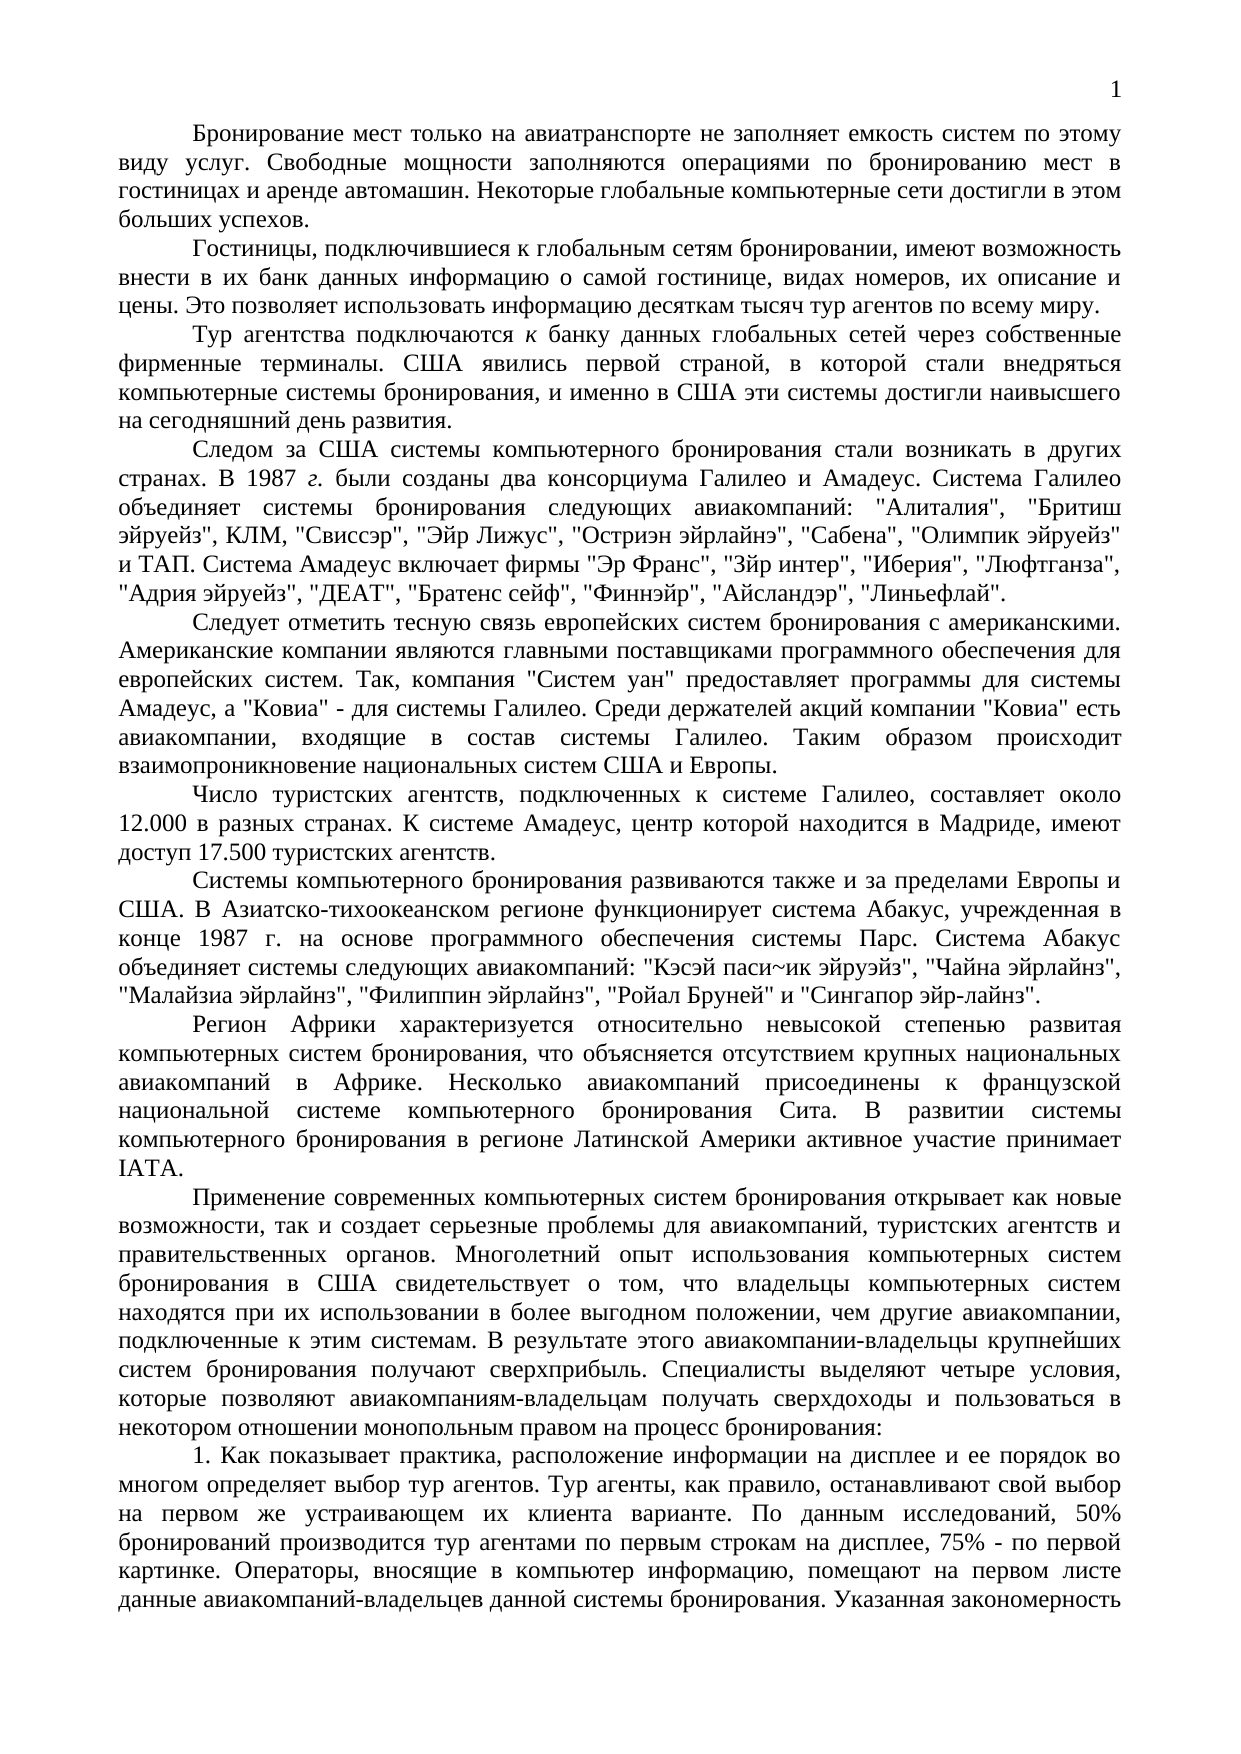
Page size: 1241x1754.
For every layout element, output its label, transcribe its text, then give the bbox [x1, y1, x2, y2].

text Число туристских агентств, подключенных к системе Галилео, составляет около 12.000 в разных странах. К системе Амадеус, центр которой находится в Мадриде, имеют доступ 17.500 туристских агентств. [118, 779, 1122, 866]
text Следом за США системы компьютерного бронирования стали возникать в других странах. В 1987 г. были созданы два консорциума Галилео и Амадеус. Система Галилео объединяет системы бронирования следующих авиакомпаний: "Алиталия", "Бритиш эйруейз", КЛМ, "Свиссэр", "Эйр Лижус", "Остриэн эйрлайнэ", "Сабена", "Олимпик эйруейз" и ТАП. Система Амадеус включает фирмы "Эр Франс", "Зйр интер", "Иберия", "Люфтганза", "Адрия эйруейз", "ДЕАТ", "Братенс сейф", "Финнэйр", "Айсландэр", "Линьефлай". [118, 434, 1122, 607]
text Бронирование мест только на авиатранспорте не заполняет емкость систем по этому виду услуг. Свободные мощности заполняются операциями по бронированию мест в гостиницах и аренде автомашин. Некоторые глобальные компьютерные сети достигли в этом больших успехов. [118, 118, 1122, 233]
text Следует отметить тесную связь европейских систем бронирования с американскими. Американские компании являются главными поставщиками программного обеспечения для европейских систем. Так, компания "Систем уан" предоставляет программы для системы Амадеус, а "Ковиа" - для системы Галилео. Среди держателей акций компании "Ковиа" есть авиакомпании, входящие в состав системы Галилео. Таким образом происходит взаимопроникновение национальных систем США и Европы. [118, 607, 1122, 779]
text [118, 1441, 1122, 1613]
text Применение современных компьютерных систем бронирования открывает как новые возможности, так и создает серьезные проблемы для авиакомпаний, туристских агентств и правительственных органов. Многолетний опыт использования компьютерных систем бронирования в США свидетельствует о том, что владельцы компьютерных систем находятся при их использовании в более выгодном положении, чем другие авиакомпании, подключенные к этим системам. В результате этого авиакомпании-владельцы крупнейших систем бронирования получают сверхприбыль. Специалисты выделяют четыре условия, которые позволяют авиакомпаниям-владельцам получать сверхдоходы и пользоваться в некотором отношении монопольным правом на процесс бронирования: [118, 1182, 1122, 1441]
text Гостиницы, подключившиеся к глобальным сетям бронировании, имеют возможность внести в их банк данных информацию о самой гостинице, видах номеров, их описание и цены. Это позволяет использовать информацию десяткам тысяч тур агентов по всему миру. [118, 233, 1122, 319]
text Регион Африки характеризуется относительно невысокой степенью развитая компьютерных систем бронирования, что объясняется отсутствием крупных национальных авиакомпаний в Африке. Несколько авиакомпаний присоединены к французской национальной системе компьютерного бронирования Сита. В развитии системы компьютерного бронирования в регионе Латинской Америки активное участие принимает IATA. [118, 1009, 1122, 1182]
text Тур агентства подключаются к банку данных глобальных сетей через собственные фирменные терминалы. США явились первой страной, в которой стали внедряться компьютерные системы бронирования, и именно в США эти системы достигли наивысшего на сегодняшний день развития. [118, 319, 1122, 434]
text Системы компьютерного бронирования развиваются также и за пределами Европы и США. В Азиатско-тихоокеанском регионе функционирует система Абакус, учрежденная в конце 1987 г. на основе программного обеспечения системы Парс. Система Абакус объединяет системы следующих авиакомпаний: "Кэсэй паси~ик эйруэйз", "Чайна эйрлайнз", "Малайзиа эйрлайнз", "Филиппин эйрлайнз", "Ройал Бруней" и "Сингапор эйр-лайнз". [118, 866, 1122, 1009]
